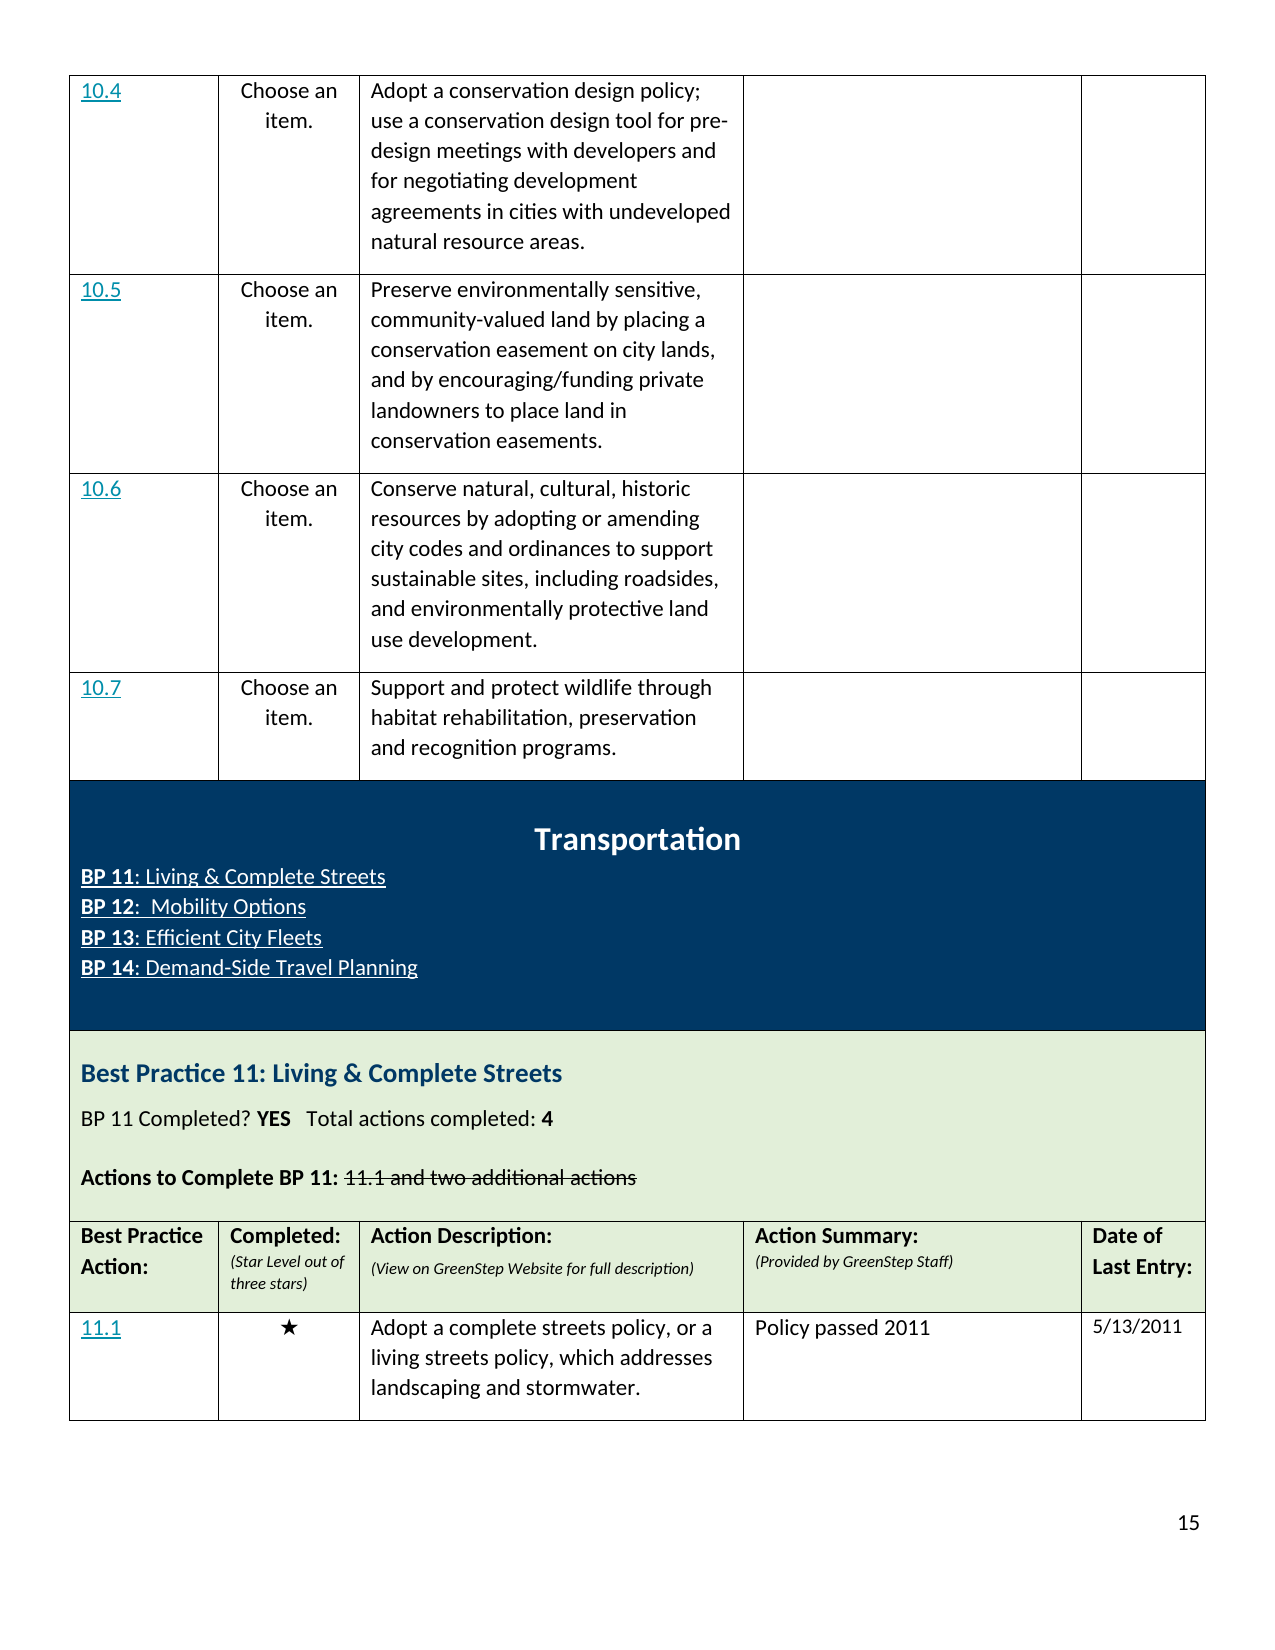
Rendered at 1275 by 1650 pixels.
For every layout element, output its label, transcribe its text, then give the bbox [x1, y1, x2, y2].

table_cell [219, 1313, 359, 1420]
table_cell [1082, 673, 1205, 780]
table_cell 10.5 [70, 275, 218, 473]
table_cell Best Practice Action: [70, 1222, 218, 1312]
table_cell Preserve environmentally sensitive, community-valued land by placing a conservation easement on city lands, and by encouraging/funding private landowners to place land in conservation easements. [360, 275, 743, 473]
table_cell 10.4 [70, 76, 218, 274]
table_cell Policy passed 2011 [744, 1313, 1081, 1420]
table_cell Action Summary: (Provided by GreenStep Staff) [744, 1222, 1081, 1312]
table_cell Adopt a complete streets policy, or a living streets policy, which addresses landscaping and stormwater. [360, 1313, 743, 1420]
table_cell [219, 673, 359, 780]
table_cell 5/13/2011 [1082, 1313, 1205, 1420]
table_cell [219, 76, 359, 274]
table_cell 10.6 [70, 474, 218, 672]
table_cell [1082, 76, 1205, 274]
table_cell Completed: (Star Level out of three stars) [219, 1222, 359, 1312]
table_cell 11.1 [70, 1313, 218, 1420]
table_cell Adopt a conservation design policy; use a conservation design tool for pre-design meetings with developers and for negotiating development agreements in cities with undeveloped natural resource areas. [360, 76, 743, 274]
table_cell Support and protect wildlife through habitat rehabilitation, preservation and recognition programs. [360, 673, 743, 780]
table_cell [1082, 275, 1205, 473]
table_cell [744, 275, 1081, 473]
table_cell [219, 474, 359, 672]
table_cell [744, 673, 1081, 780]
table_cell [219, 275, 359, 473]
table_cell Best Practice 11: Living & Complete Streets BP 11 Completed? Total actions completed: Actions to Complete BP 11: 11.1 and two additional actions [70, 1031, 1205, 1221]
table_cell [744, 76, 1081, 274]
table_cell [744, 474, 1081, 672]
table_cell Action Description: (View on GreenStep Website for full description) [360, 1222, 743, 1312]
table_cell [1082, 474, 1205, 672]
table_cell 10.7 [70, 673, 218, 780]
table_cell Date of Last Entry: [1082, 1222, 1205, 1312]
table_cell Conserve natural, cultural, historic resources by adopting or amending city codes and ordinances to support sustainable sites, including roadsides, and environmentally protective land use development. [360, 474, 743, 672]
table_cell Transportation BP 11: Living & Complete Streets BP 12: Mobility Options BP 13: Efficient City Fleets BP 14: Demand-Side Travel Planning [70, 781, 1205, 1030]
